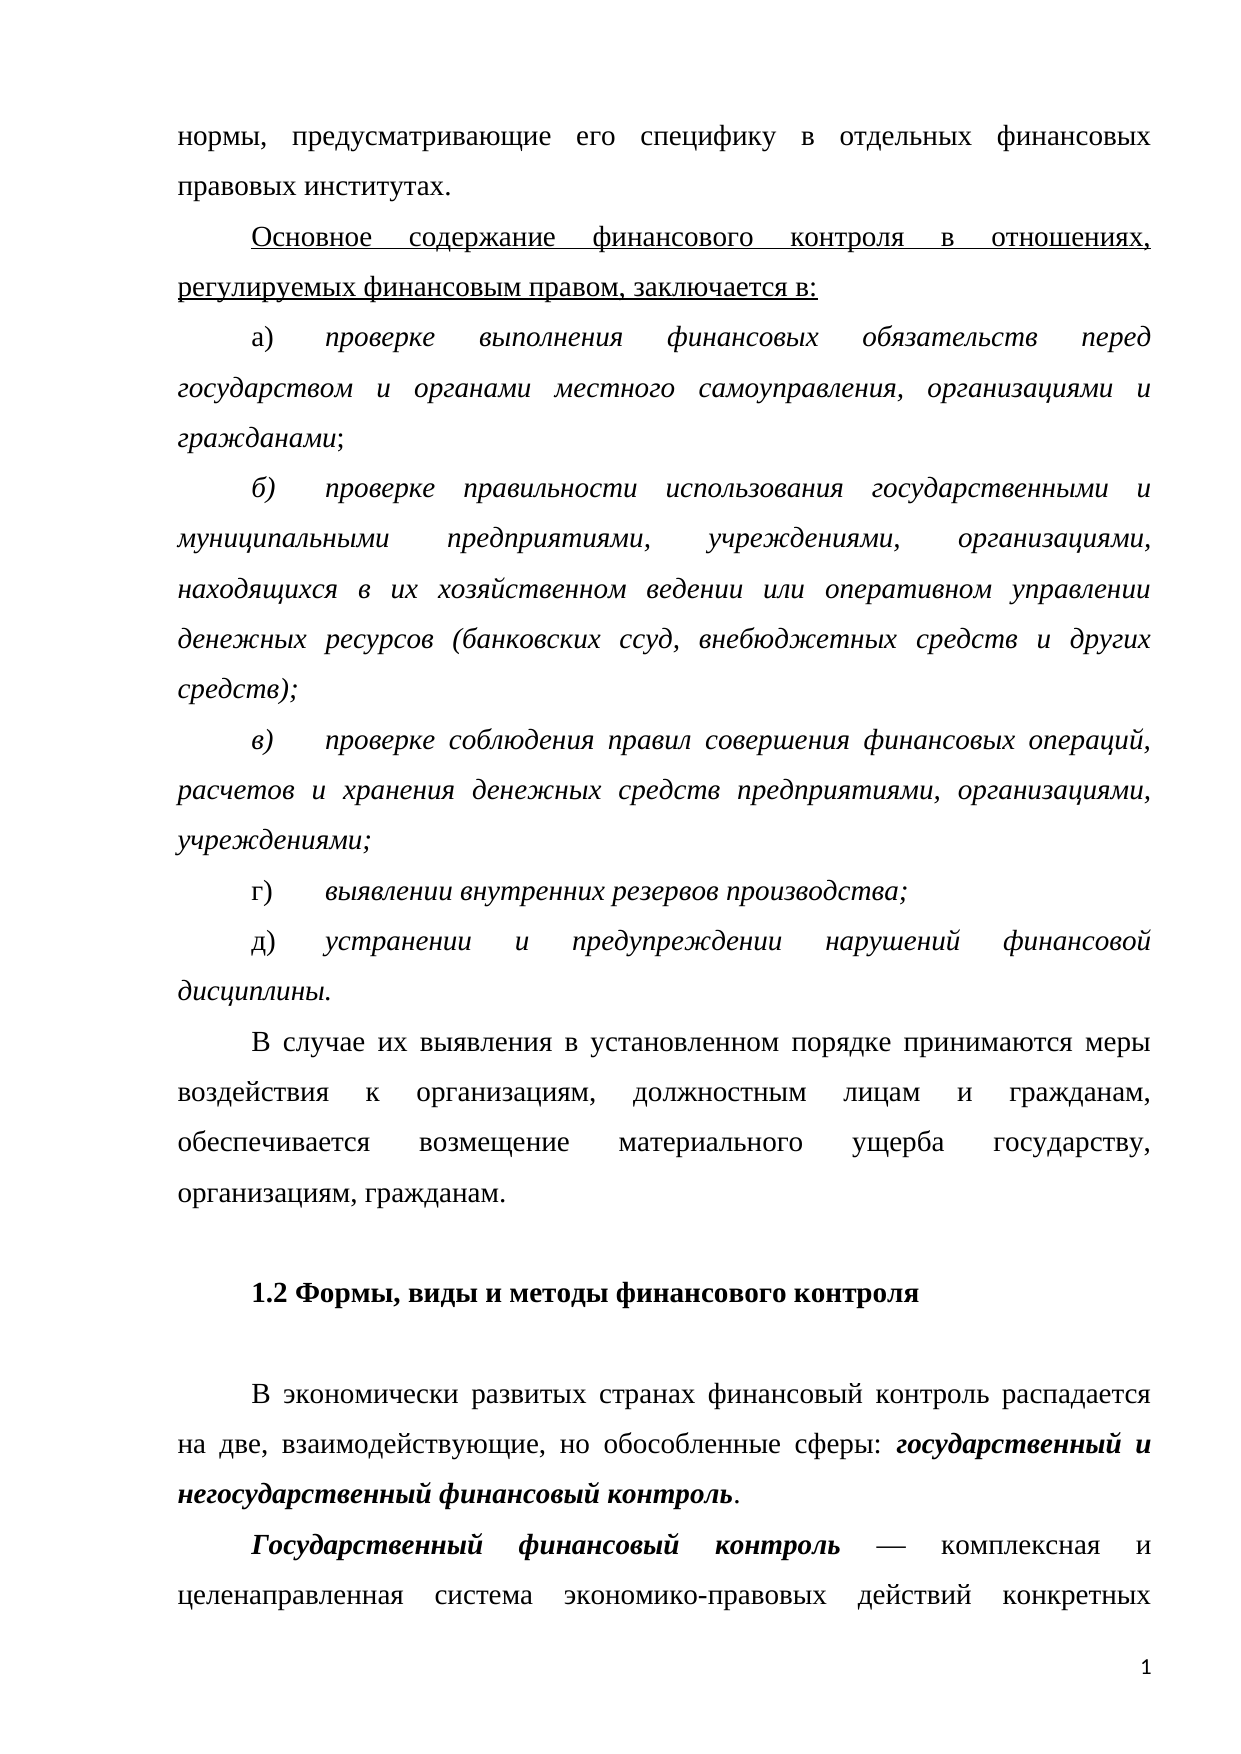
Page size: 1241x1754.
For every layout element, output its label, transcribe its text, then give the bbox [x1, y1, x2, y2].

text 1.2 Формы, виды и методы финансового контроля [177, 1275, 1152, 1309]
list проверке выполнения финансовых обязательств перед государством и органами местного самоуправления, организациями и гражданами; [177, 319, 1152, 453]
list выявлении внутренних резервов производства; [177, 873, 1152, 906]
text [177, 118, 1152, 202]
text В случае их выявления в установленном порядке принимаются меры воздействия к организациям, должностным лицам и гражданам, обеспечивается возмещение материального ущерба государству, организациям, гражданам. [177, 1024, 1152, 1208]
text В экономически развитых странах финансовый контроль распадается на две, взаимодействующие, но обособленные сферы: государственный и негосударственный финансовый контроль. [177, 1376, 1152, 1510]
text Основное содержание финансового контроля в отношениях, регулируемых финансовым правом, заключается в: [177, 219, 1152, 303]
list проверке правильности использования государственными и муниципальными предприятиями, учреждениями, организациями, находящихся в их хозяйственном ведении или оперативном управлении денежных ресурсов (банковских ссуд, внебюджетных средств и других средств); [177, 470, 1152, 705]
list устранении и предупреждении нарушений финансовой дисциплины. [177, 923, 1152, 1007]
list проверке соблюдения правил совершения финансовых операций, расчетов и хранения денежных средств предприятиями, организациями, учреждениями; [177, 722, 1152, 856]
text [177, 1527, 1152, 1611]
